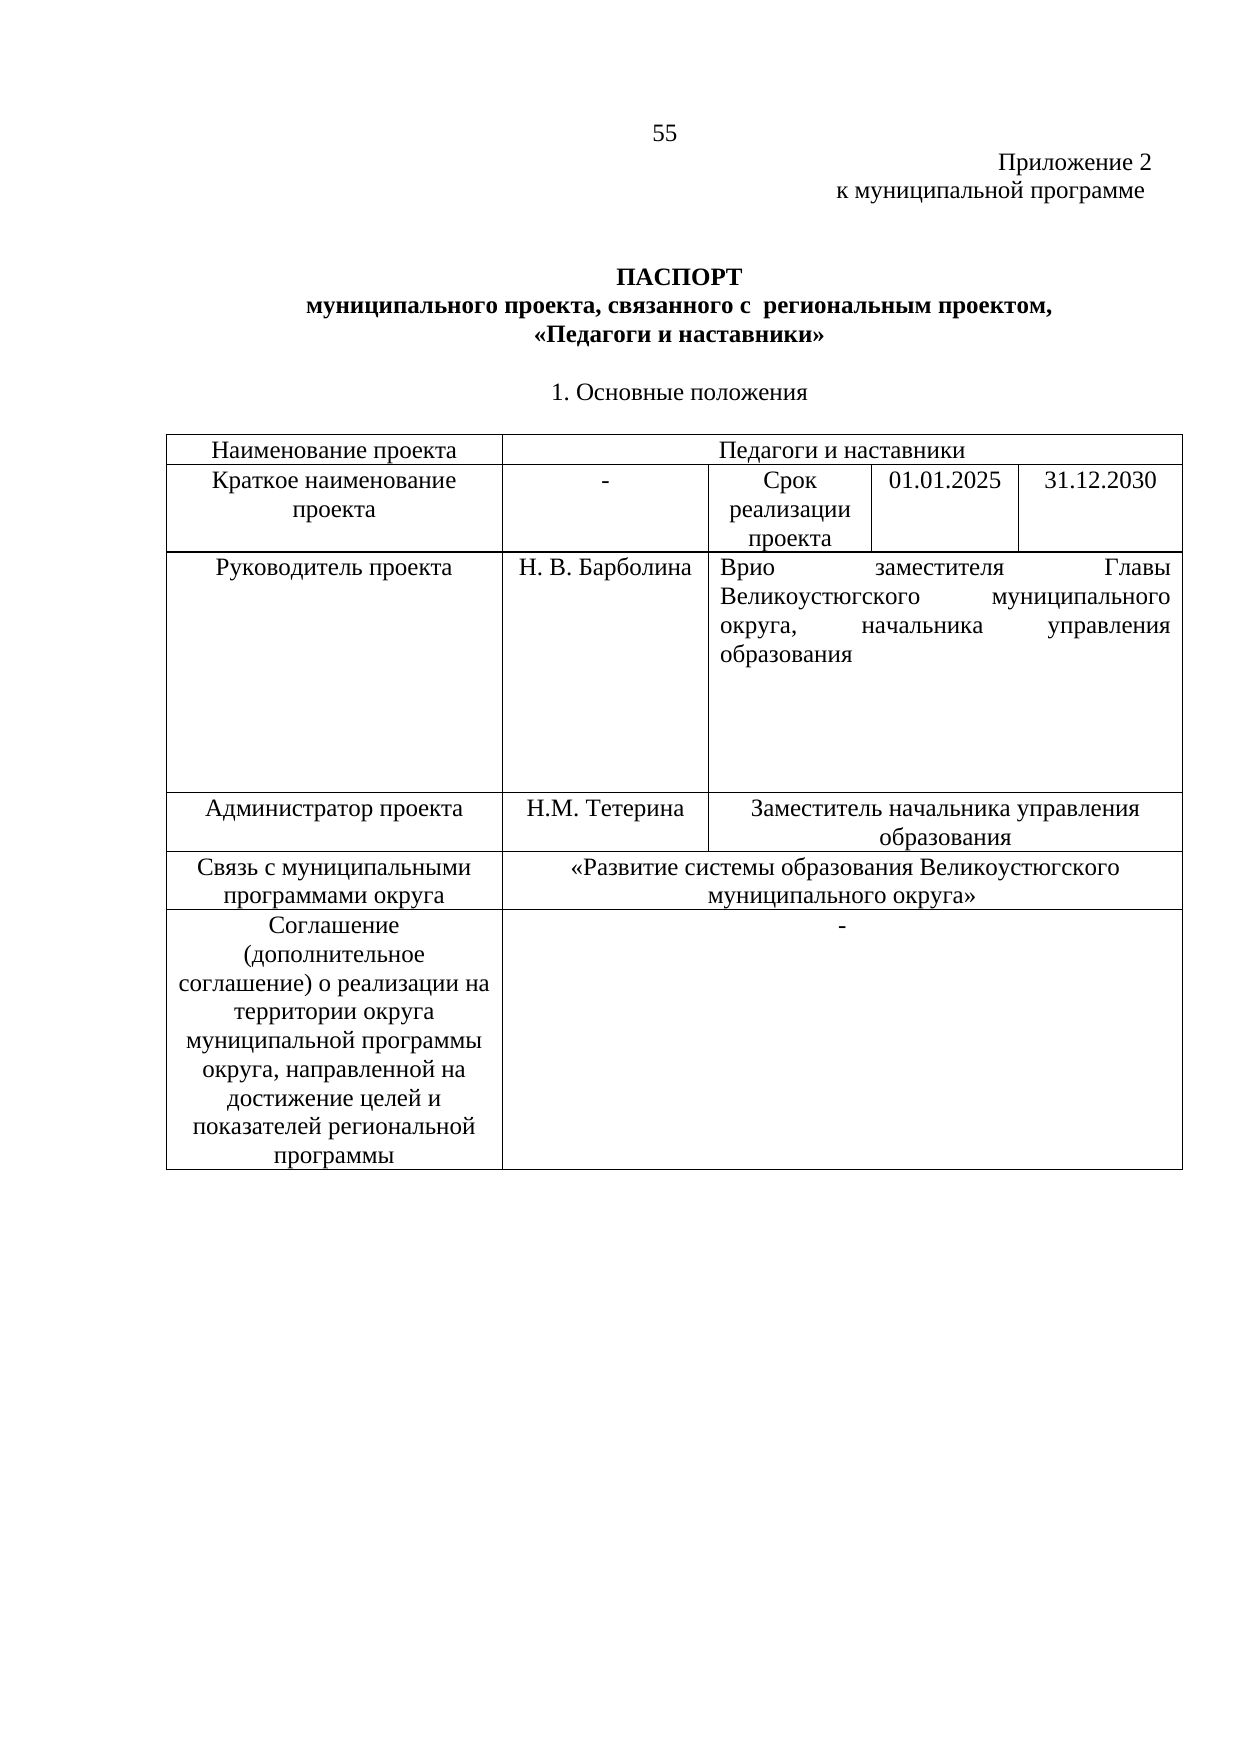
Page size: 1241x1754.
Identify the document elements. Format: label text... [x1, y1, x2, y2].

text 1. Основные положения [177, 377, 1181, 406]
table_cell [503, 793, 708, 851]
text 55 [177, 118, 1152, 147]
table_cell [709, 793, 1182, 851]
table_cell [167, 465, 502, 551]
text Приложение 2 [177, 147, 1152, 176]
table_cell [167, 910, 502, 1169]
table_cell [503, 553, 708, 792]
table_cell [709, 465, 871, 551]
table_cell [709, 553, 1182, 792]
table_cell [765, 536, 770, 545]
text «Педагоги и наставники» [177, 319, 1181, 348]
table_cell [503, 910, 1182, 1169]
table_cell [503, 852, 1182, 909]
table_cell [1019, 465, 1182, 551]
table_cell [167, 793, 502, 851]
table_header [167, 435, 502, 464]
text ПАСПОРТ [177, 262, 1181, 291]
text к муниципальной программе [177, 176, 1181, 204]
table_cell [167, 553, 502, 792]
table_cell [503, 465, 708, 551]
text муниципального проекта, связанного с региональным проектом, [177, 291, 1181, 319]
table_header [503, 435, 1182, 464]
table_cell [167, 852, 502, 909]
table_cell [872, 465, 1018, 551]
